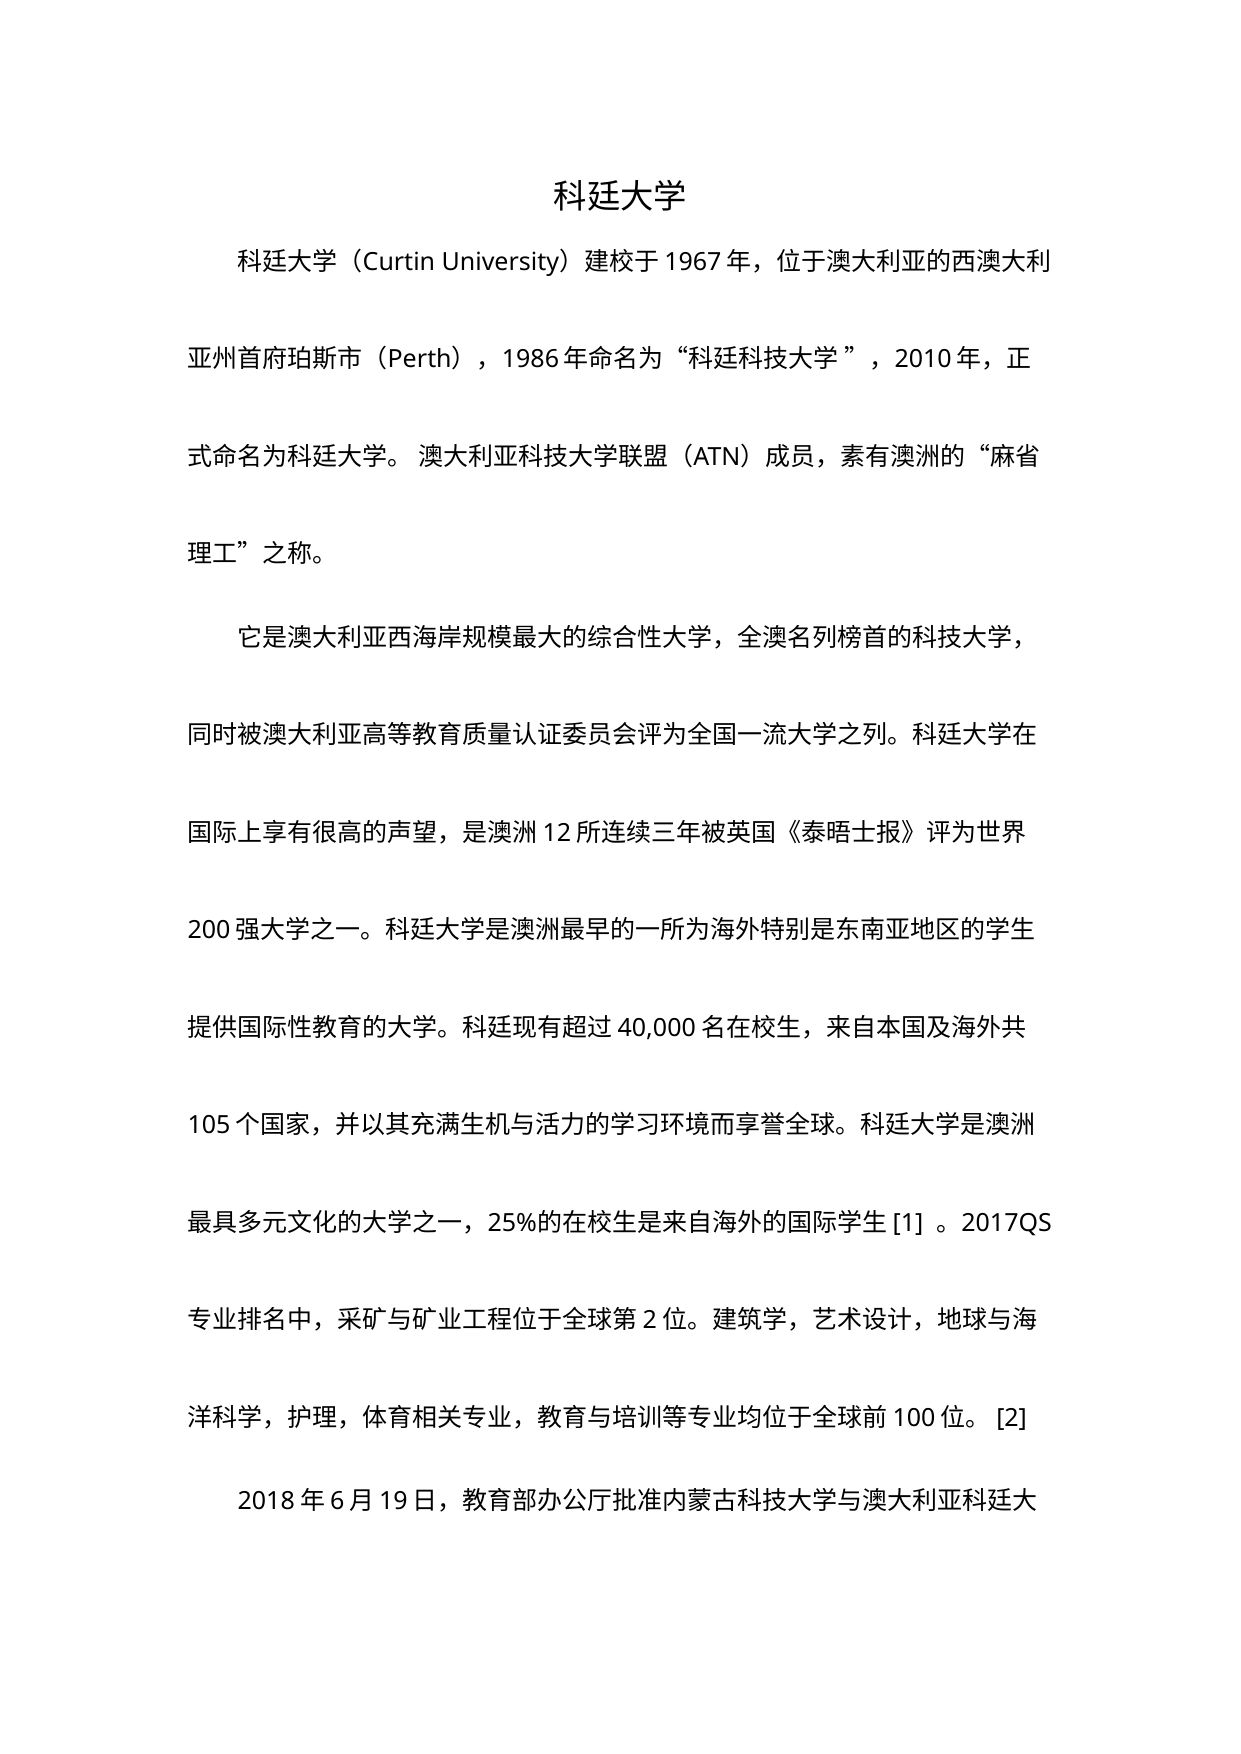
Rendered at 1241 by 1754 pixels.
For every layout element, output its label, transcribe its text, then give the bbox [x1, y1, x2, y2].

text 科廷大学（Curtin University）建校于1967年，位于澳大利亚的西澳大利亚州首府珀斯市（Perth），1986年命名为“科廷科技大学 ”，2010年，正式命名为科廷大学。 澳大利亚科技大学联盟（ATN）成员，素有澳洲的“麻省理工”之称。 [187, 227, 1053, 584]
text 科廷大学 [187, 162, 1053, 227]
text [187, 1466, 1053, 1531]
text 它是澳大利亚西海岸规模最大的综合性大学，全澳名列榜首的科技大学，同时被澳大利亚高等教育质量认证委员会评为全国一流大学之列。科廷大学在国际上享有很高的声望，是澳洲12所连续三年被英国《泰晤士报》评为世界200强大学之一。科廷大学是澳洲最早的一所为海外特别是东南亚地区的学生提供国际性教育的大学。科廷现有超过40,000名在校生，来自本国及海外共105个国家，并以其充满生机与活力的学习环境而享誉全球。科廷大学是澳洲最具多元文化的大学之一，25%的在校生是来自海外的国际学生 [1] 。2017QS专业排名中，采矿与矿业工程位于全球第2位。建筑学，艺术设计，地球与海洋科学，护理，体育相关专业，教育与培训等专业均位于全球前100位。 [2] [187, 603, 1053, 1448]
